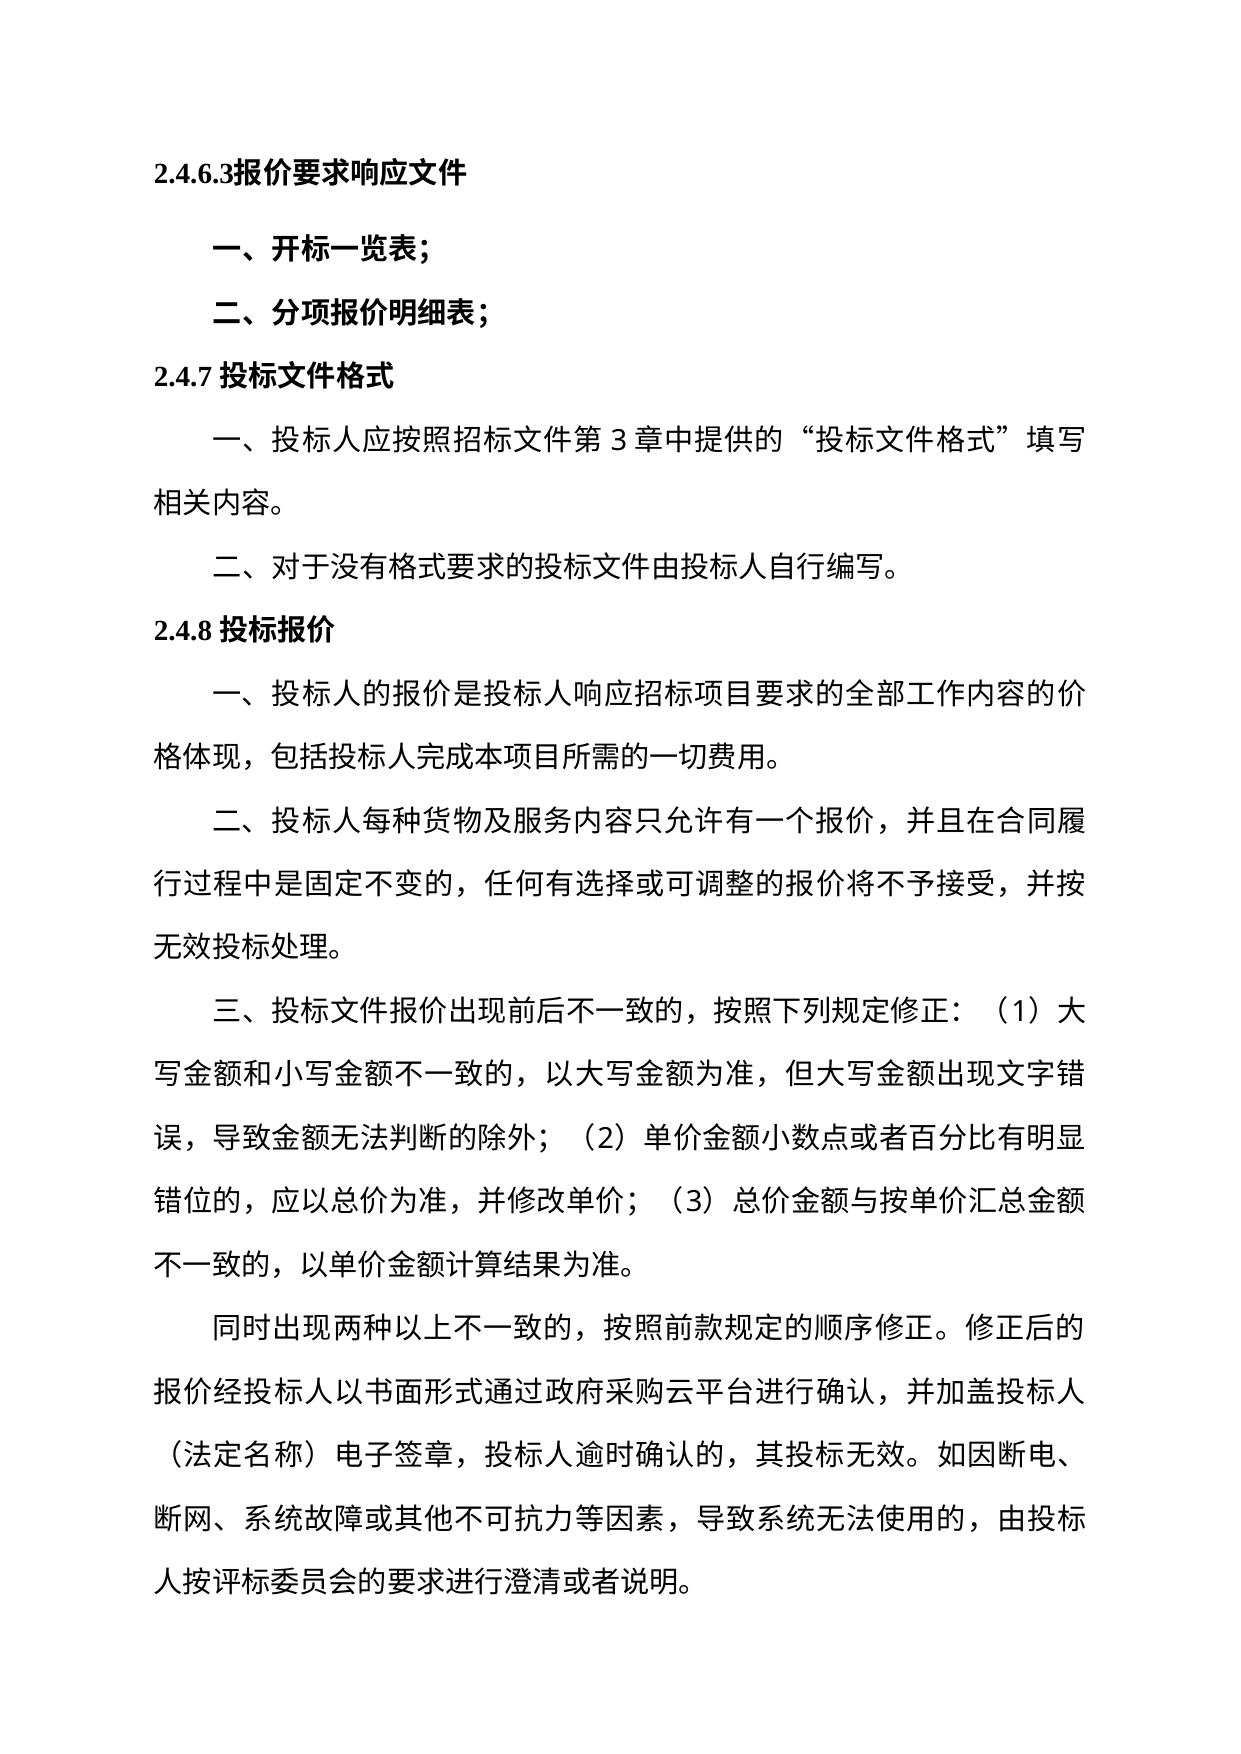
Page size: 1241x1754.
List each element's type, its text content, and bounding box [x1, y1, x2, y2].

text 三、投标文件报价出现前后不一致的，按照下列规定修正：（1）大写金额和小写金额不一致的，以大写金额为准，但大写金额出现文字错误，导致金额无法判断的除外；（2）单价金额小数点或者百分比有明显错位的，应以总价为准，并修改单价；（3）总价金额与按单价汇总金额不一致的，以单价金额计算结果为准。 [153, 987, 1087, 1284]
list 对于没有格式要求的投标文件由投标人自行编写。 [153, 543, 1087, 586]
list 投标人的报价是投标人响应招标项目要求的全部工作内容的价格体现，包括投标人完成本项目所需的一切费用。 [153, 670, 1087, 776]
list 分项报价明细表； [153, 289, 1087, 332]
text 同时出现两种以上不一致的，按照前款规定的顺序修正。修正后的报价经投标人以书面形式通过政府采购云平台进行确认，并加盖投标人（法定名称）电子签章，投标人逾时确认的，其投标无效。如因断电、断网、系统故障或其他不可抗力等因素，导致系统无法使用的，由投标人按评标委员会的要求进行澄清或者说明。 [153, 1305, 1087, 1601]
list 投标报价 [153, 607, 1087, 649]
list 开标一览表； [153, 226, 1087, 268]
list 投标人应按照招标文件第3章中提供的“投标文件格式”填写相关内容。 [153, 416, 1087, 522]
list 投标人每种货物及服务内容只允许有一个报价，并且在合同履行过程中是固定不变的，任何有选择或可调整的报价将不予接受，并按无效投标处理。 [153, 797, 1087, 966]
list 投标文件格式 [153, 353, 1087, 395]
list 报价要求响应文件 [153, 150, 1087, 192]
